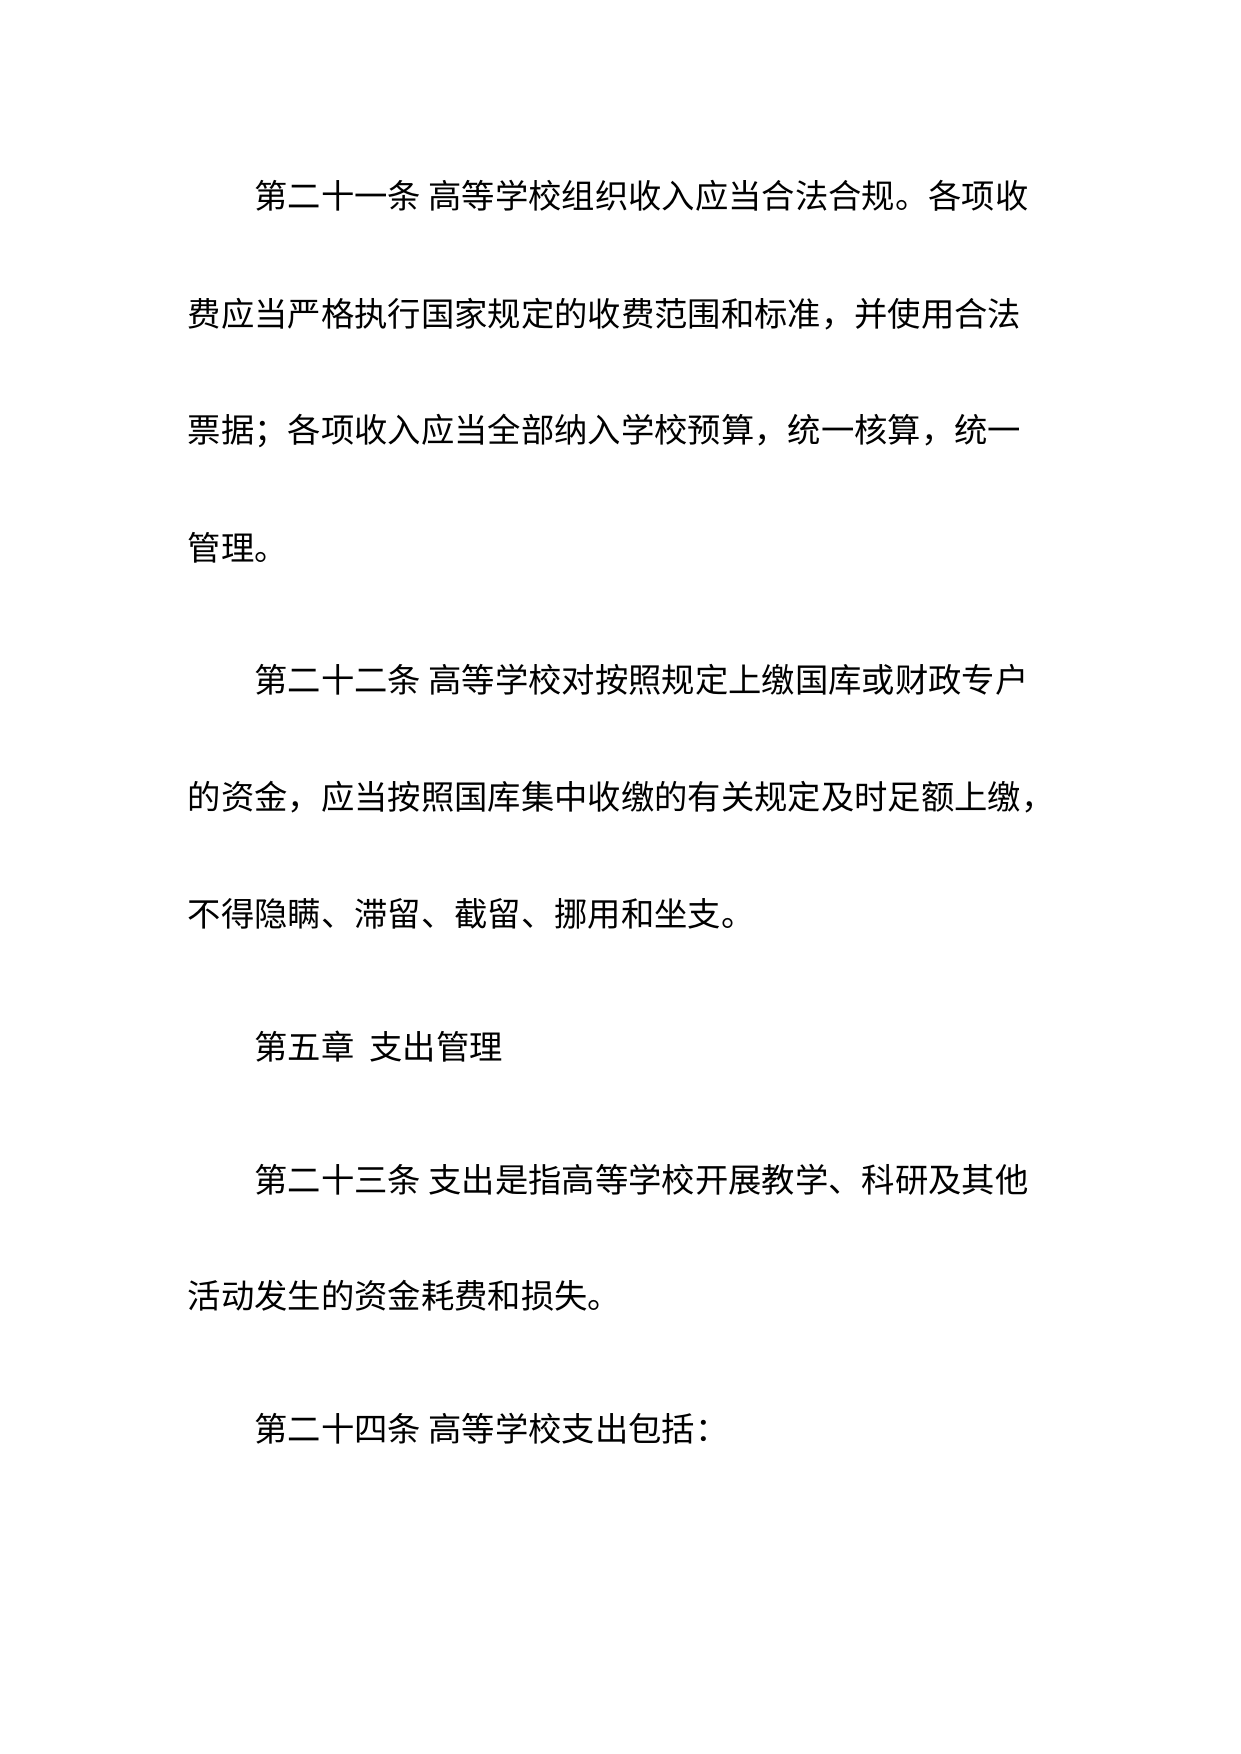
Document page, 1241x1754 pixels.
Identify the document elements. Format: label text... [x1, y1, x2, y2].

text 第五章 支出管理 [187, 1012, 1053, 1077]
text 第二十二条 高等学校对按照规定上缴国库或财政专户的资金，应当按照国库集中收缴的有关规定及时足额上缴，不得隐瞒、滞留、截留、挪用和坐支。 [187, 646, 1053, 944]
text 第二十一条 高等学校组织收入应当合法合规。各项收费应当严格执行国家规定的收费范围和标准，并使用合法票据；各项收入应当全部纳入学校预算，统一核算，统一管理。 [187, 162, 1053, 578]
text 第二十四条 高等学校支出包括： [187, 1395, 1053, 1460]
text 第二十三条 支出是指高等学校开展教学、科研及其他活动发生的资金耗费和损失。 [187, 1145, 1053, 1327]
